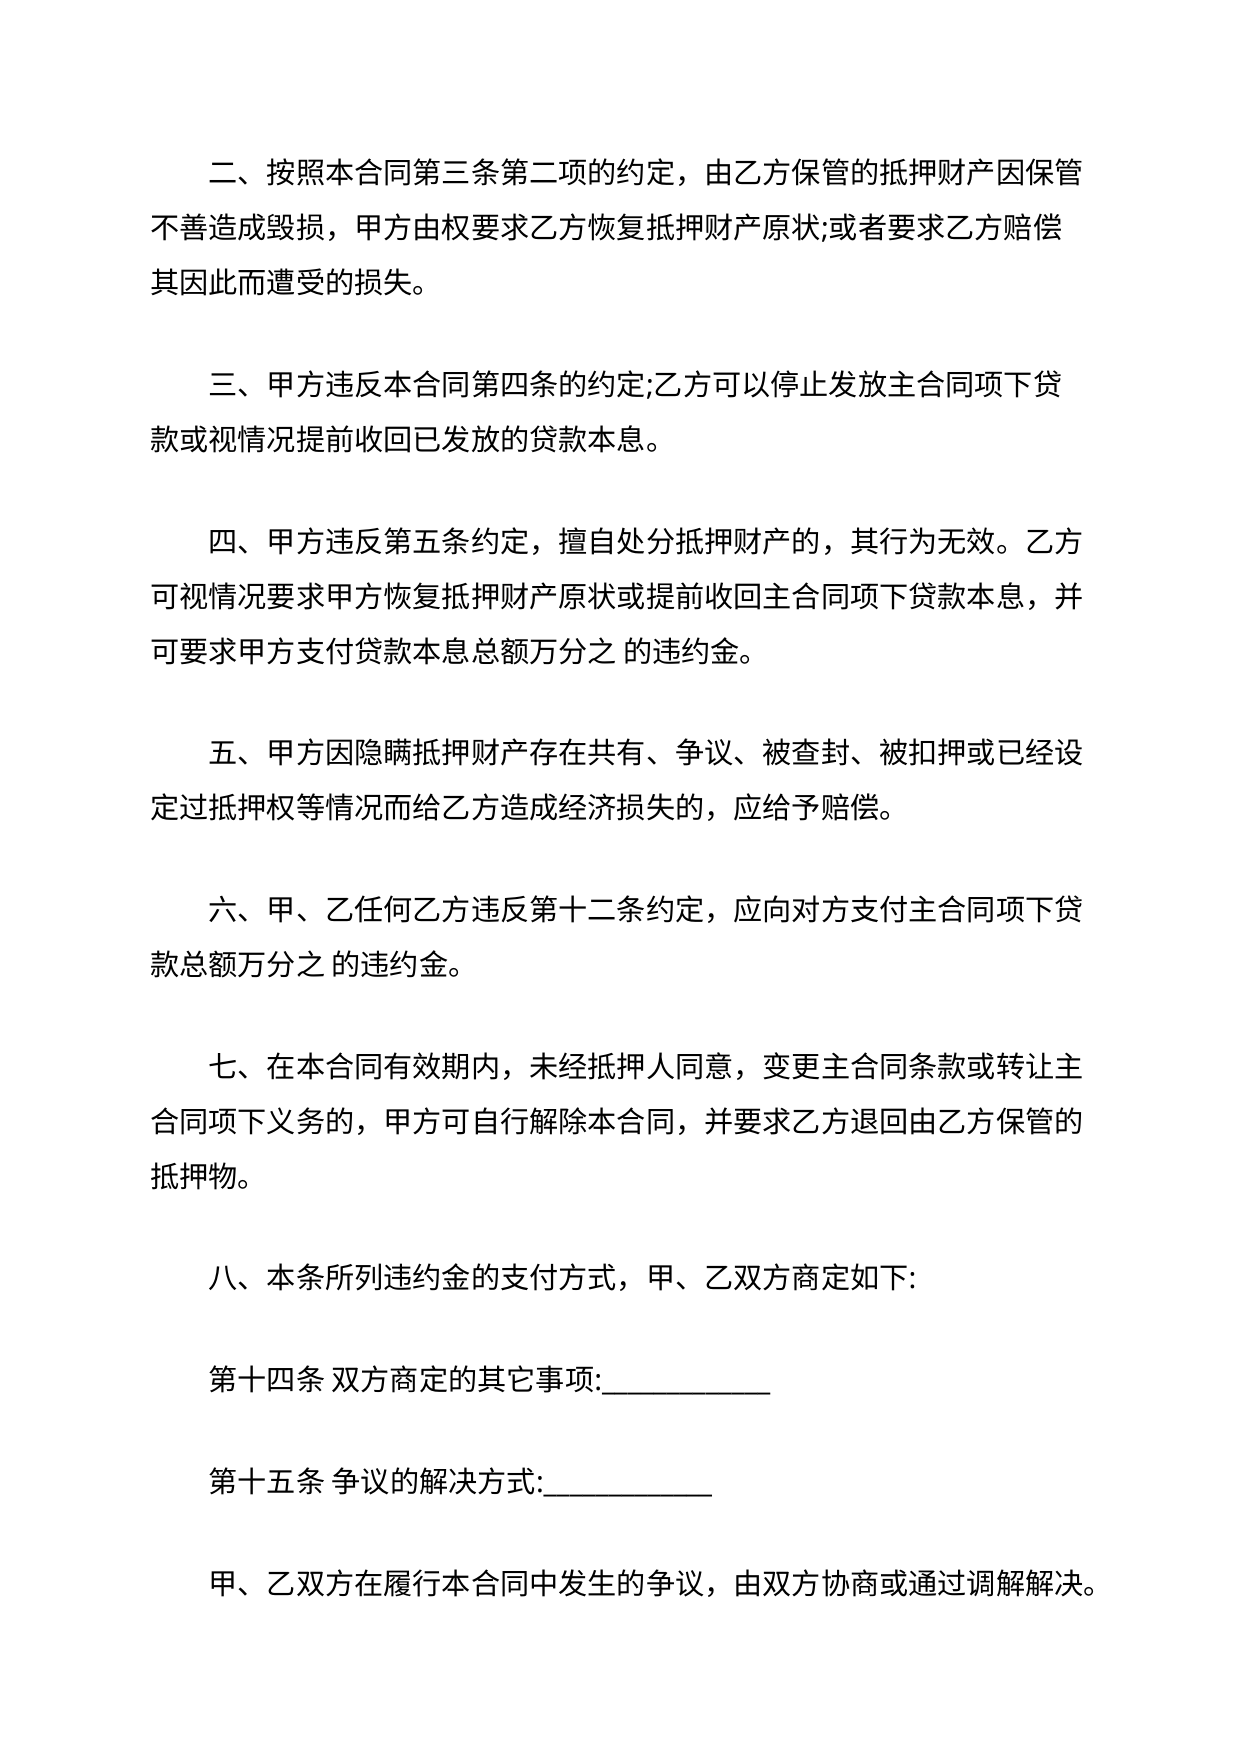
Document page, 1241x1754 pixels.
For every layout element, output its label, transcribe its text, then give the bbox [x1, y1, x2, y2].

text 二、按照本合同第三条第二项的约定，由乙方保管的抵押财产因保管不善造成毁损，甲方由权要求乙方恢复抵押财产原状;或者要求乙方赔偿其因此而遭受的损失。 [150, 150, 1090, 302]
text 三、甲方违反本合同第四条的约定;乙方可以停止发放主合同项下贷款或视情况提前收回已发放的贷款本息。 [150, 362, 1090, 459]
text 八、本条所列违约金的支付方式，甲、乙双方商定如下: [150, 1255, 1090, 1297]
text 第十四条 双方商定的其它事项:_____________ [150, 1357, 1090, 1399]
text 七、在本合同有效期内，未经抵押人同意，变更主合同条款或转让主合同项下义务的，甲方可自行解除本合同，并要求乙方退回由乙方保管的抵押物。 [150, 1043, 1090, 1195]
text 五、甲方因隐瞒抵押财产存在共有、争议、被查封、被扣押或已经设定过抵押权等情况而给乙方造成经济损失的，应给予赔偿。 [150, 730, 1090, 827]
text 六、甲、乙任何乙方违反第十二条约定，应向对方支付主合同项下贷款总额万分之 的违约金。 [150, 887, 1090, 984]
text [150, 1561, 1090, 1603]
text 四、甲方违反第五条约定，擅自处分抵押财产的，其行为无效。乙方可视情况要求甲方恢复抵押财产原状或提前收回主合同项下贷款本息，并可要求甲方支付贷款本息总额万分之 的违约金。 [150, 518, 1090, 671]
text 第十五条 争议的解决方式:_____________ [150, 1459, 1090, 1501]
